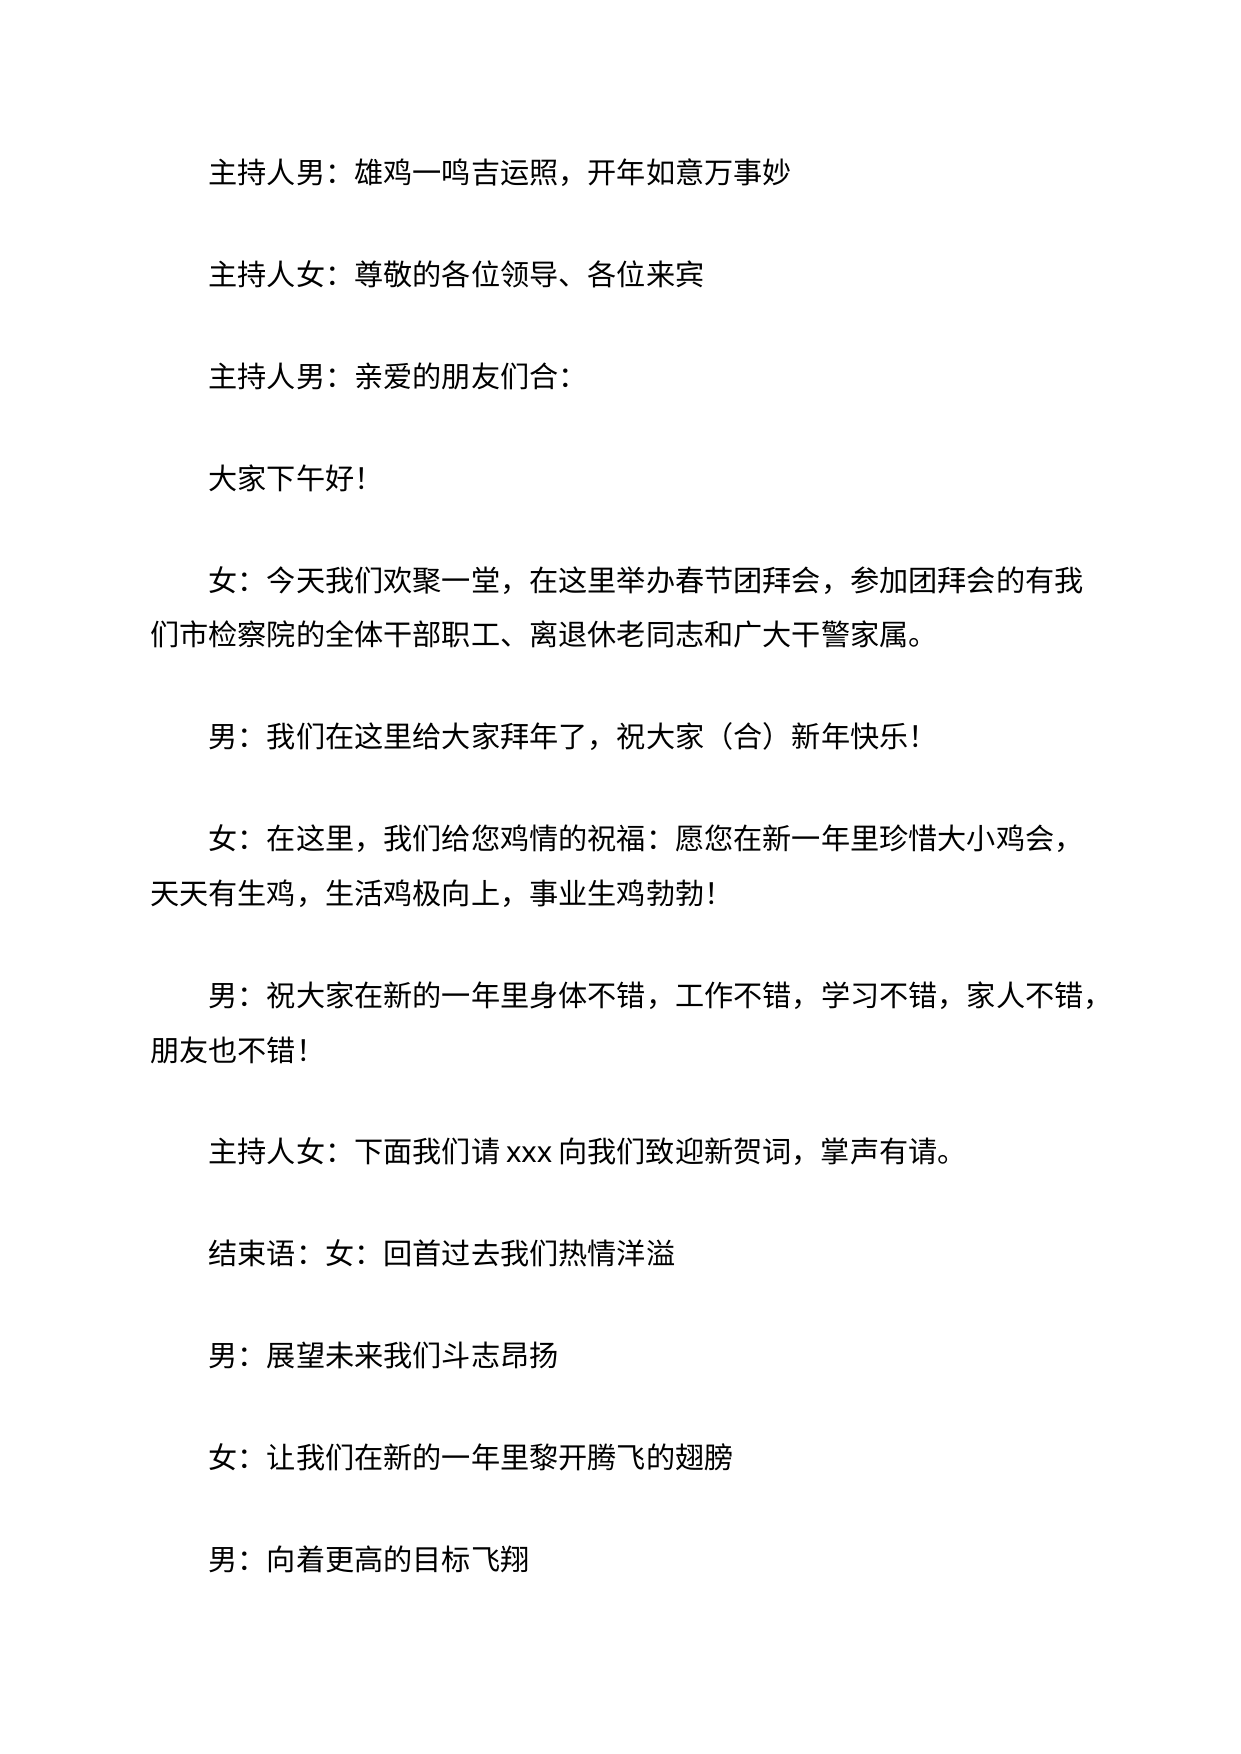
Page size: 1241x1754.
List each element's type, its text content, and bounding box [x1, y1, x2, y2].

text 男：祝大家在新的一年里身体不错，工作不错，学习不错，家人不错，朋友也不错！ [150, 972, 1090, 1069]
text 主持人女：下面我们请xxx向我们致迎新贺词，掌声有请。 [150, 1129, 1090, 1171]
text 主持人女：尊敬的各位领导、各位来宾 [150, 252, 1090, 294]
text 男：展望未来我们斗志昂扬 [150, 1333, 1090, 1375]
text 女：让我们在新的一年里黎开腾飞的翅膀 [150, 1434, 1090, 1477]
text 主持人男：雄鸡一鸣吉运照，开年如意万事妙 [150, 150, 1090, 192]
text 女：在这里，我们给您鸡情的祝福：愿您在新一年里珍惜大小鸡会，天天有生鸡，生活鸡极向上，事业生鸡勃勃！ [150, 816, 1090, 913]
text 结束语：女：回首过去我们热情洋溢 [150, 1231, 1090, 1273]
text 大家下午好！ [150, 455, 1090, 498]
text 男：我们在这里给大家拜年了，祝大家（合）新年快乐！ [150, 714, 1090, 756]
text 男：向着更高的目标飞翔 [150, 1536, 1090, 1578]
text 女：今天我们欢聚一堂，在这里举办春节团拜会，参加团拜会的有我们市检察院的全体干部职工、离退休老同志和广大干警家属。 [150, 557, 1090, 654]
text 主持人男：亲爱的朋友们合： [150, 353, 1090, 396]
